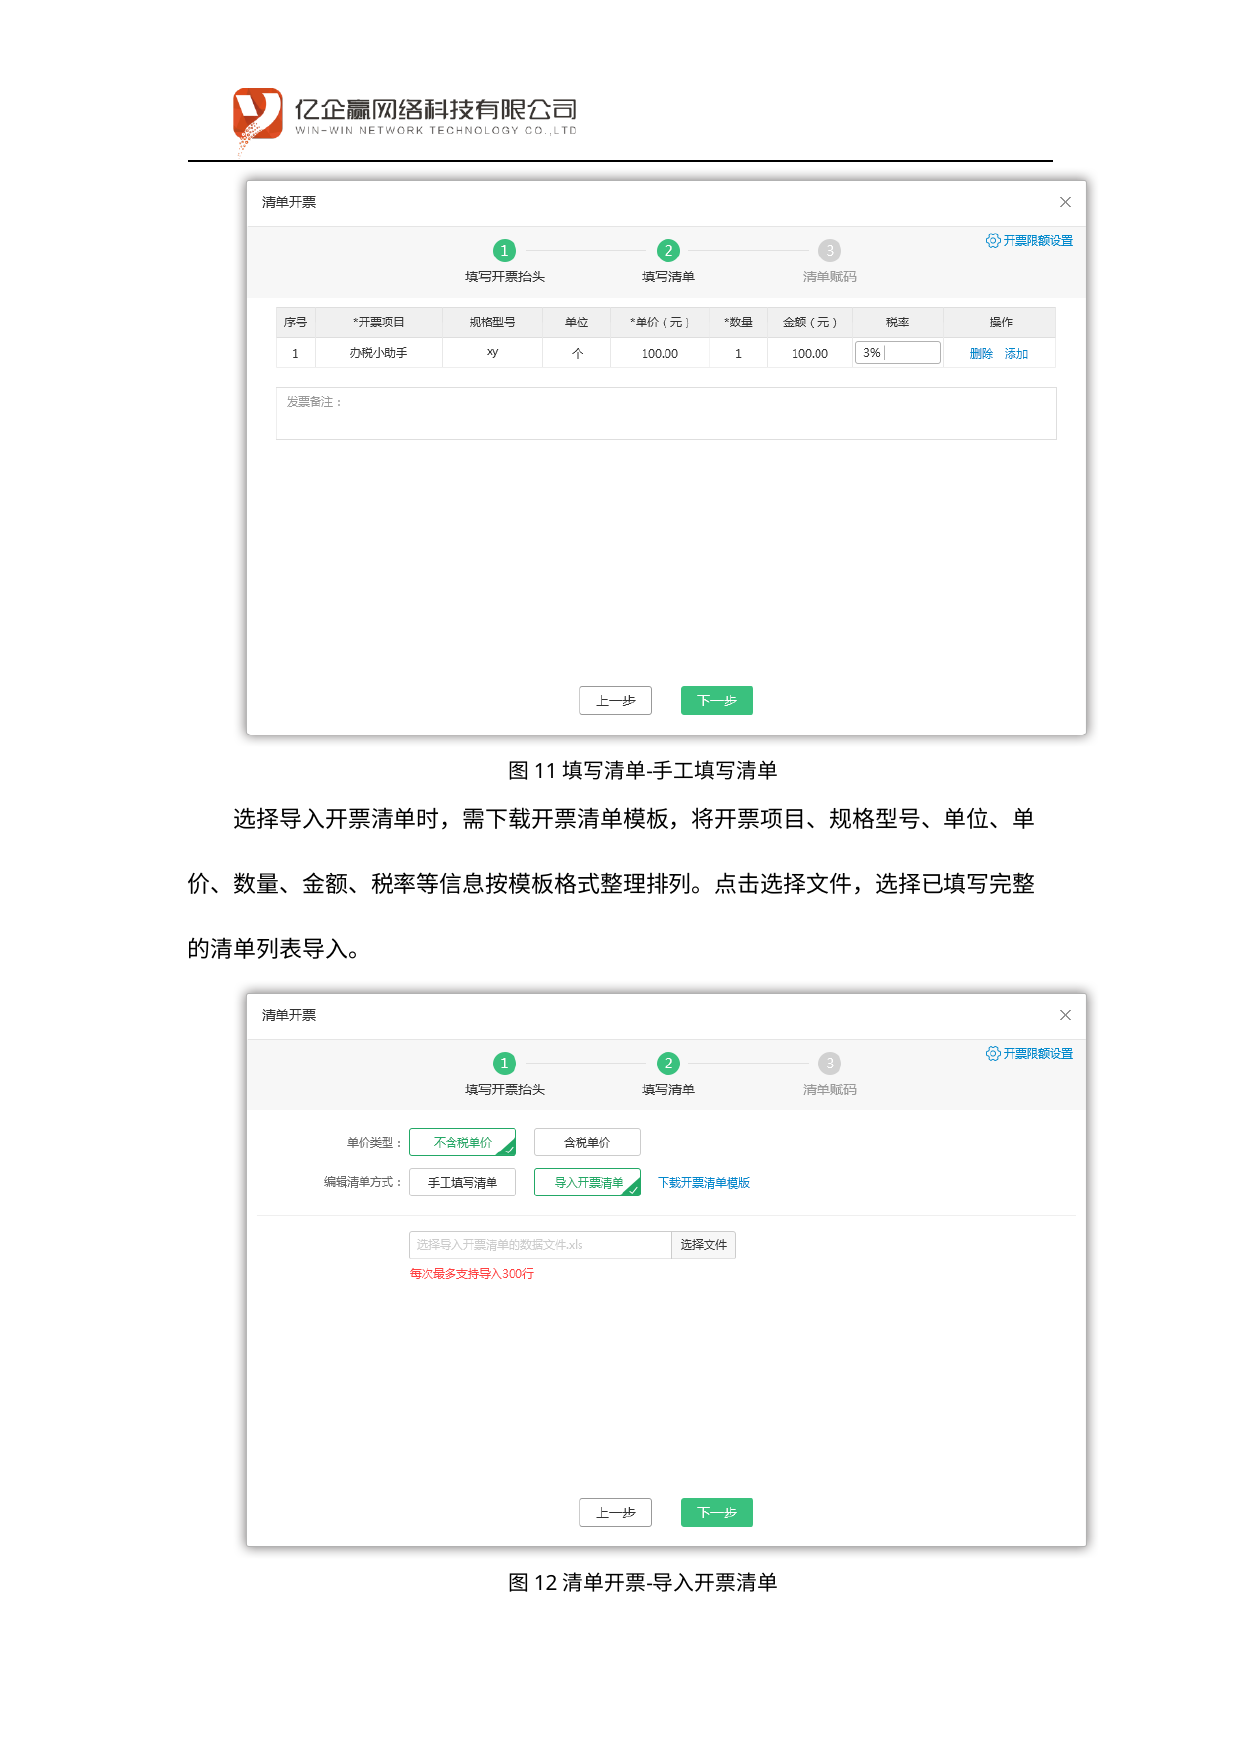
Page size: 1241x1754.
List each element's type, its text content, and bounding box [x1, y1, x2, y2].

picture [233, 167, 1099, 747]
picture [233, 980, 1099, 1559]
picture [233, 88, 576, 159]
text 图12 清单开票-导入开票清单 [187, 1565, 1053, 1598]
text 选择导入开票清单时，需下载开票清单模板，将开票项目、规格型号、单位、单价、数量、金额、税率等信息按模板格式整理排列。点击选择文件，选择已填写完整的清单列表导入。 [187, 785, 1053, 980]
text 图11 填写清单-手工填写清单 [187, 753, 1053, 785]
